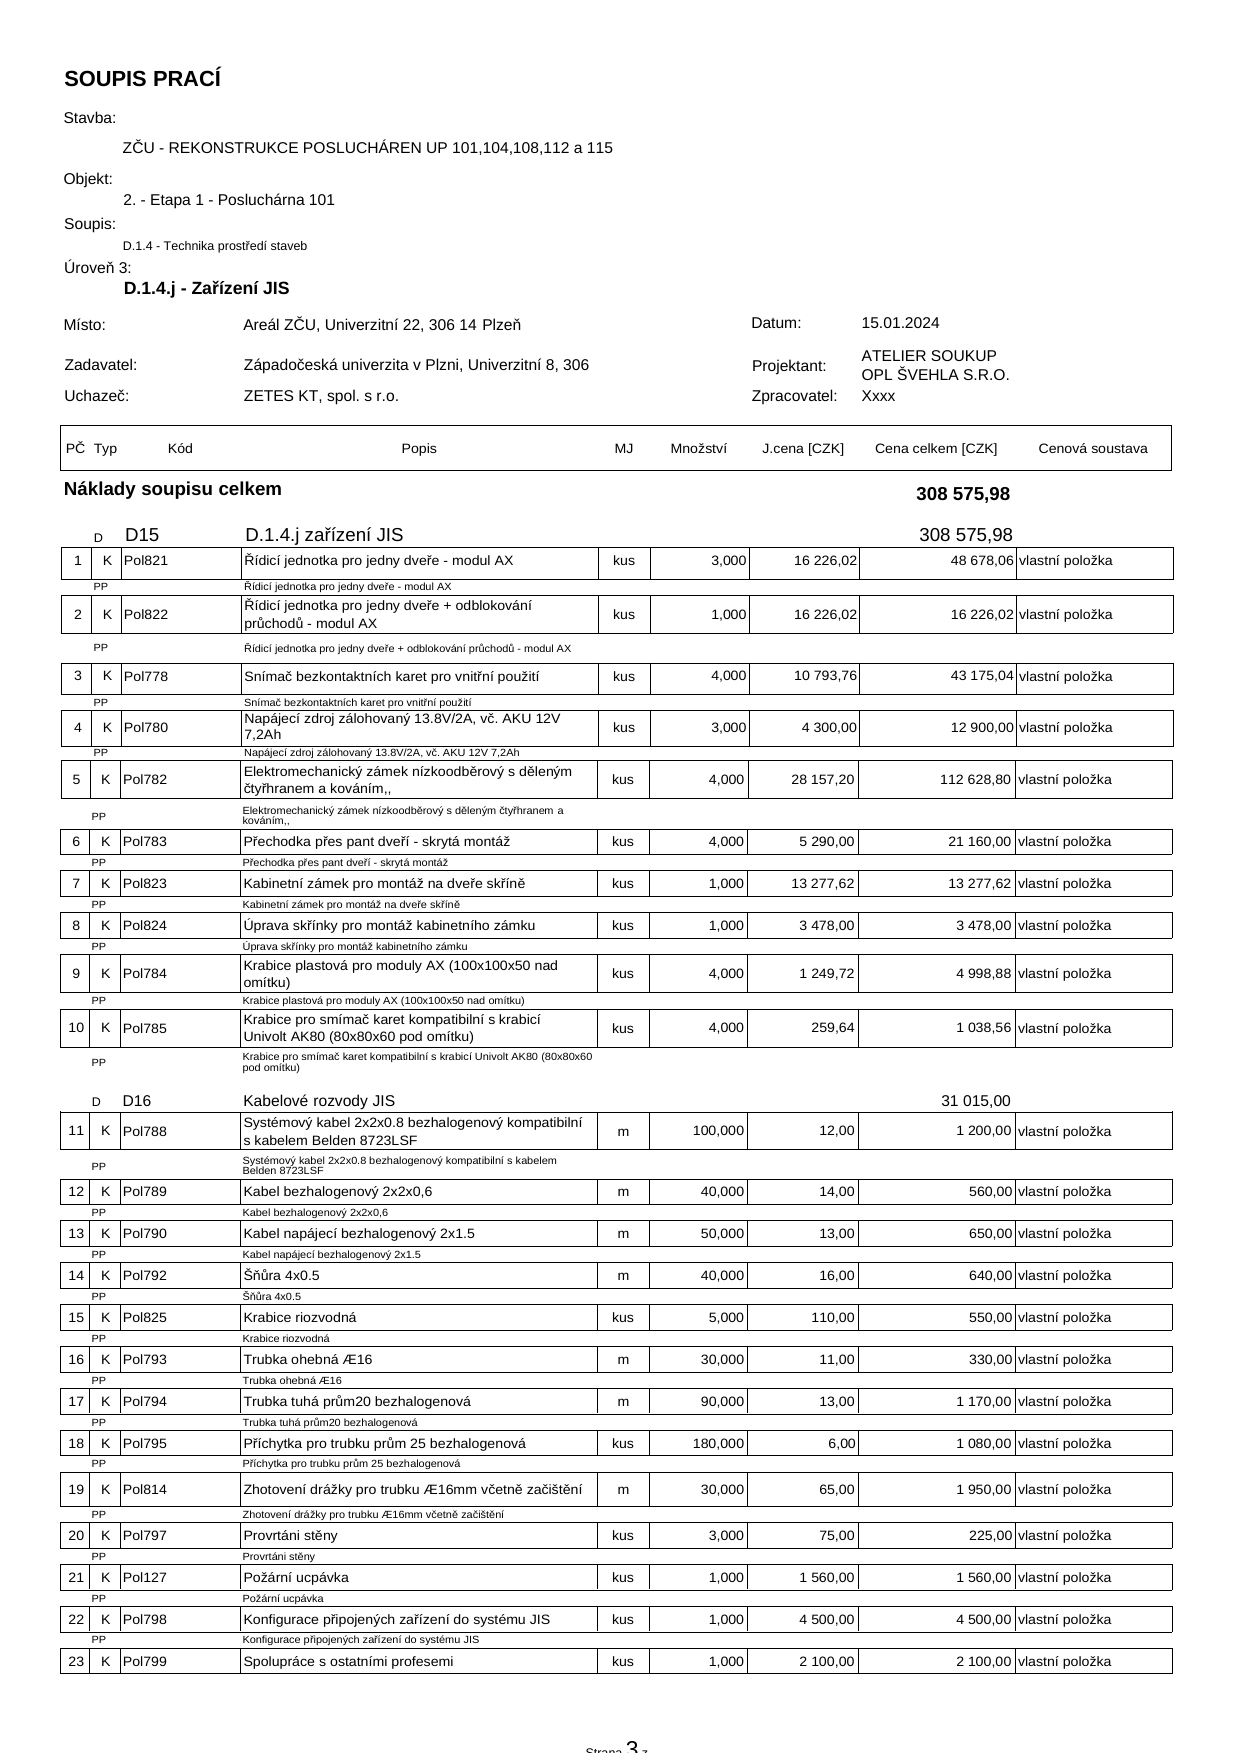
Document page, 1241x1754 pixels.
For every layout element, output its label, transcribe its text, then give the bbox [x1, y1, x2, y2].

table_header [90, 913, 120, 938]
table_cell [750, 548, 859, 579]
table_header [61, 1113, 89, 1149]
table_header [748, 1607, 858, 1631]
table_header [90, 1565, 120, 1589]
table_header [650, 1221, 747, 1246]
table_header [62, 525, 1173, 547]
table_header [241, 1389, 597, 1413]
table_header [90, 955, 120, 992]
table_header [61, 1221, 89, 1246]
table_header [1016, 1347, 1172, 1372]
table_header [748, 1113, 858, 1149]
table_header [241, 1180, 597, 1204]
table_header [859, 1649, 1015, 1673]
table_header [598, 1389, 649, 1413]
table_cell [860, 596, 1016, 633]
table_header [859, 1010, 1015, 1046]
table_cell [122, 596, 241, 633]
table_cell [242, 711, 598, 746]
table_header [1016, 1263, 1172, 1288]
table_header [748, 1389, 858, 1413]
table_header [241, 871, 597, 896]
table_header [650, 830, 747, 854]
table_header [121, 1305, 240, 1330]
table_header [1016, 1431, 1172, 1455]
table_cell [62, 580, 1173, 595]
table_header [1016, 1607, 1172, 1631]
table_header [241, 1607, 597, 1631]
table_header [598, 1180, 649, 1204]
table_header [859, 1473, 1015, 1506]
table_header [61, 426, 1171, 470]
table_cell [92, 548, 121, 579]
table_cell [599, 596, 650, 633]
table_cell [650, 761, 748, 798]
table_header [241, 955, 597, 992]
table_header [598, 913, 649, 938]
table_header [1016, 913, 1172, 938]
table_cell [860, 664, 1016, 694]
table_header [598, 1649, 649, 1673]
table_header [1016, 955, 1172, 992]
text Místo: Areál ZČU, Univerzitní 22, 306 14 Plzeň [63, 315, 1190, 333]
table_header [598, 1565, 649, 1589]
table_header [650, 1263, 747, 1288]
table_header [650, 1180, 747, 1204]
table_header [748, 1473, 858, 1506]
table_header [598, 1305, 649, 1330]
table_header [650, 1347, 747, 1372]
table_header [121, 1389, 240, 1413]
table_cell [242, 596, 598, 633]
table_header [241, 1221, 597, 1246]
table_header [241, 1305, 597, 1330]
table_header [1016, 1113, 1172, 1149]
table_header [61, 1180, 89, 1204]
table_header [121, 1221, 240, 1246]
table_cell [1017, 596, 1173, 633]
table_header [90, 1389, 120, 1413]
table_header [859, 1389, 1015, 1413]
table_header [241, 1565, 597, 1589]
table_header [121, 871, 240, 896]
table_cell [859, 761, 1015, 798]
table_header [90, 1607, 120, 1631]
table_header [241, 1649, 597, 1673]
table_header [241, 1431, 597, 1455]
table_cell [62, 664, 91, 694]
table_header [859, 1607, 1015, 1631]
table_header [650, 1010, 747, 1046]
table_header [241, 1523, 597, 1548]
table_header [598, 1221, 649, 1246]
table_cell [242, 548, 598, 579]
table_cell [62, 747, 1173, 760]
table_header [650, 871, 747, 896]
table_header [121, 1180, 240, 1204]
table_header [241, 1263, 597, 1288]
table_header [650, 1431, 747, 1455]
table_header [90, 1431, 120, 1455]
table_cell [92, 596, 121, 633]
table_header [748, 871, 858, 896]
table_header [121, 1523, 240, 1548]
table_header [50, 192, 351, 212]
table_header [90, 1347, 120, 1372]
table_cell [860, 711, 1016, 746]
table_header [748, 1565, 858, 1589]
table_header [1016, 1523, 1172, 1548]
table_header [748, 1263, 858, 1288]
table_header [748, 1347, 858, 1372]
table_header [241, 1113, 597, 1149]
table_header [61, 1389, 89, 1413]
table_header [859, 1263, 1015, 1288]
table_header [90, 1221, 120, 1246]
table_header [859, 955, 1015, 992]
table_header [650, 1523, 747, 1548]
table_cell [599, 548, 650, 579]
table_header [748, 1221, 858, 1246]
text Objekt: [63, 169, 117, 188]
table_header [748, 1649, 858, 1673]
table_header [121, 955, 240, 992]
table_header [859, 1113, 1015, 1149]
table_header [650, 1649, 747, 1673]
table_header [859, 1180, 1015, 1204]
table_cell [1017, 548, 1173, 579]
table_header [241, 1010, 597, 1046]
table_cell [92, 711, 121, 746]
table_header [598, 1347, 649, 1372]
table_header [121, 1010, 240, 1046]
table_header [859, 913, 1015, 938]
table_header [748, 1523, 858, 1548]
subtitle SOUPIS PRACÍ [64, 66, 1190, 91]
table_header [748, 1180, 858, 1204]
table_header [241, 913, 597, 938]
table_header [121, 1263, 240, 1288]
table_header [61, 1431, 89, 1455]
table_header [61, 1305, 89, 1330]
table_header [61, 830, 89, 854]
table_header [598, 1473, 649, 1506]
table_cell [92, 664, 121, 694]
text Náklady soupisu celkem 308 575,98 [64, 478, 1190, 504]
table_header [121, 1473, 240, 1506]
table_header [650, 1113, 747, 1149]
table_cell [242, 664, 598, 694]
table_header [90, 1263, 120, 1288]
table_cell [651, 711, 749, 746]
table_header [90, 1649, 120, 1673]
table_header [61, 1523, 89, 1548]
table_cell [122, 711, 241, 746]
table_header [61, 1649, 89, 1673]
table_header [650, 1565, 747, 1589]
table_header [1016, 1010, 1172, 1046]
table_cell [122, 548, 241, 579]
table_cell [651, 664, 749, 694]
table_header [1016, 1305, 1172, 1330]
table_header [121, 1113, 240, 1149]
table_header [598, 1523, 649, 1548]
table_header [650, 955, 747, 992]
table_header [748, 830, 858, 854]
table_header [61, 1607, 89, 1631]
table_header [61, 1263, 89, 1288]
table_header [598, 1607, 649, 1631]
text Stavba: [63, 109, 117, 127]
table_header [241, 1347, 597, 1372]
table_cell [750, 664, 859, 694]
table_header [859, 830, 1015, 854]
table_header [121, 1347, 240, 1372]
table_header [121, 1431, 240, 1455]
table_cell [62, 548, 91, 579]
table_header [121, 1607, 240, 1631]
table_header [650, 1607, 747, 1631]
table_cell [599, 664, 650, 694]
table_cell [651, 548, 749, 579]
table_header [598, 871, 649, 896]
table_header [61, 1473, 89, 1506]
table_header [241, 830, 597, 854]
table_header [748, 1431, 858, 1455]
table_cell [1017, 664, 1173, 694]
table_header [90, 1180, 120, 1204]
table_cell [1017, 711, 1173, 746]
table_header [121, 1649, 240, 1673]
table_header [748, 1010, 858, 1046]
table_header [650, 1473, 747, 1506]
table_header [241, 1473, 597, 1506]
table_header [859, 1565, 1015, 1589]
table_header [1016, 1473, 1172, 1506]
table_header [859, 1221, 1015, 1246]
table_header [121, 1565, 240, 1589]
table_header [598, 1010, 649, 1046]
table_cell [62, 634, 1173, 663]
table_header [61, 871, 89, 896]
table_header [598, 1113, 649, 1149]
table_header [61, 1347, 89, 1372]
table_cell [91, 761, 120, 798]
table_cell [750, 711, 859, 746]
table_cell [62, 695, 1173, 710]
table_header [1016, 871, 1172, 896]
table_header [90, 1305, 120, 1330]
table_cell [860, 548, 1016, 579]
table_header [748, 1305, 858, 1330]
text PP Systémový kabel 2x2x0.8 bezhalogenový kompatibilní s kabelem Belden 8723LSF [91, 1153, 558, 1177]
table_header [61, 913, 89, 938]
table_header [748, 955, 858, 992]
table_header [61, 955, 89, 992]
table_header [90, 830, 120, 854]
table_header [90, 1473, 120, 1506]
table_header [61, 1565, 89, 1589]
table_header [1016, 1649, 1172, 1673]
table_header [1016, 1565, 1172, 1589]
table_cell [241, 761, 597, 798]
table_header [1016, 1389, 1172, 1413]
text D D16 Kabelové rozvody JIS 31 015,00 [92, 1092, 1190, 1110]
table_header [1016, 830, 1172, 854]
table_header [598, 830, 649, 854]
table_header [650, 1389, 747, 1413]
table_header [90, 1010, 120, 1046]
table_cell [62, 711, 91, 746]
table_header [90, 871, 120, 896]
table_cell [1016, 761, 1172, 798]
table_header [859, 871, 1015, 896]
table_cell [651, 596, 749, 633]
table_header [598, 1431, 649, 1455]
text ZČU - REKONSTRUKCE POSLUCHÁREN UP 101,104,108,112 a 115 [122, 139, 1190, 157]
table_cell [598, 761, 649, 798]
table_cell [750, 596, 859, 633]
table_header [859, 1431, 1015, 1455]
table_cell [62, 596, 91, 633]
text PP Krabice pro smímač karet kompatibilní s krabicí Univolt AK80 (80x80x60 [91, 1050, 1190, 1063]
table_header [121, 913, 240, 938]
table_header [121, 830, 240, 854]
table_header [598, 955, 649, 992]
text PP Elektromechanický zámek nízkoodběrový s děleným čtyřhranem a [91, 803, 1190, 817]
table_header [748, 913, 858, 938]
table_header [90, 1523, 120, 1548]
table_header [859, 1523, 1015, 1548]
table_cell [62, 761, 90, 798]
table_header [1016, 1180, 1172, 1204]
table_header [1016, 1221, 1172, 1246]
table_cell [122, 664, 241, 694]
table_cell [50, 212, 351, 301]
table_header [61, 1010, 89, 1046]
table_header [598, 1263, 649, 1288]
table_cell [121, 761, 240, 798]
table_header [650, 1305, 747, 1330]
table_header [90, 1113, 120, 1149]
text PP Kabel napájecí bezhalogenový 2x1.5 [91, 1248, 1190, 1261]
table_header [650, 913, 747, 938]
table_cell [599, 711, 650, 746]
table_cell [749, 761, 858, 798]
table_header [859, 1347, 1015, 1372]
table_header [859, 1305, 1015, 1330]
